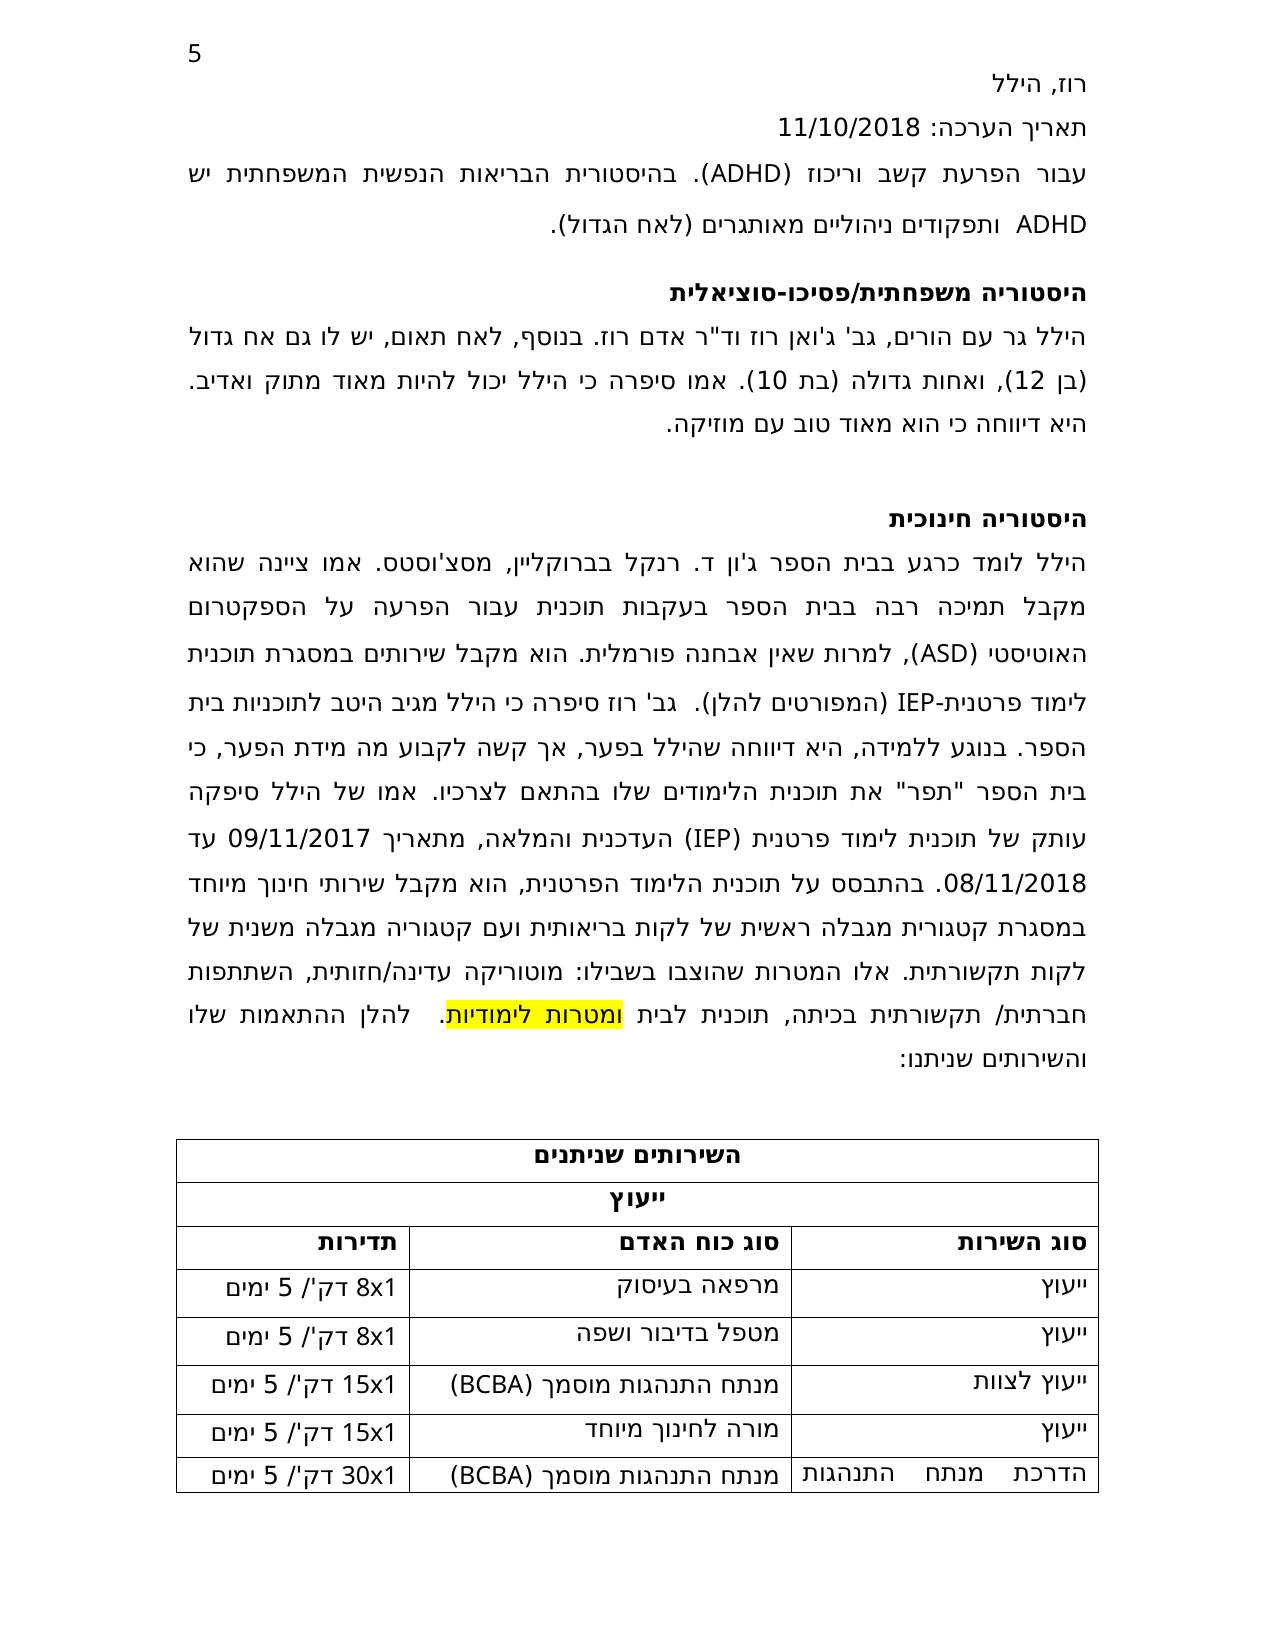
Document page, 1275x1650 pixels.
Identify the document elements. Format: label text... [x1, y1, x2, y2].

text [187, 156, 1087, 241]
table_cell ייעוץ [792, 1415, 1098, 1457]
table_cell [792, 1458, 1098, 1492]
text היסטוריה חינוכית [187, 504, 1087, 534]
text היסטוריה משפחתית/פסיכו-סוציאלית [187, 278, 1087, 308]
table_cell ייעוץ [177, 1183, 1098, 1226]
table_cell 8x1 דק'/ 5 ימים [177, 1318, 409, 1365]
table_cell סוג השירות [792, 1227, 1098, 1269]
table_cell ייעוץ [792, 1270, 1098, 1317]
table_cell 15x1 דק'/ 5 ימים [177, 1366, 409, 1414]
table_cell סוג כוח האדם [410, 1227, 791, 1269]
table_cell מרפאה בעיסוק [410, 1270, 791, 1317]
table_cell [410, 1458, 791, 1492]
table_cell מורה לחינוך מיוחד [410, 1415, 791, 1457]
table_cell ייעוץ לצוות [792, 1366, 1098, 1414]
table_header השירותים שניתנים [177, 1140, 1098, 1182]
text הילל לומד כרגע בבית הספר ג'ון ד. רנקל בברוקליין, מסצ'וסטס. אמו ציינה שהוא מקבל תמיכה רבה בבית הספר בעקבות תוכנית עבור הפרעה על הספקטרום האוטיסטי (ASD), למרות שאין אבחנה פורמלית. הוא מקבל שירותים במסגרת תוכנית לימוד פרטנית-IEP (המפורטים להלן). גב' רוז סיפרה כי הילל מגיב היטב לתוכניות בית הספר. בנוגע ללמידה, היא דיווחה שהילל בפער, אך קשה לקבוע מה מידת הפער, כי בית הספר "תפר" את תוכנית הלימודים שלו בהתאם לצרכיו. אמו של הילל סיפקה עותק של תוכנית לימוד פרטנית (IEP) העדכנית והמלאה, מתאריך 09/11/2017 עד 08/11/2018. בהתבסס על תוכנית הלימוד הפרטנית, הוא מקבל שירותי חינוך מיוחד במסגרת קטגורית מגבלה ראשית של לקות בריאותית ועם קטגוריה מגבלה משנית של לקות תקשורתית. אלו המטרות שהוצבו בשבילו: מוטוריקה עדינה/חזותית, השתתפות חברתית/ תקשורתית בכיתה, תוכנית לבית ומטרות לימודיות. להלן ההתאמות שלו והשירותים שניתנו: [187, 548, 1087, 1073]
table_cell ייעוץ [792, 1318, 1098, 1365]
table_cell מנתח התנהגות מוסמך (BCBA) [410, 1366, 791, 1414]
table_cell מטפל בדיבור ושפה [410, 1318, 791, 1365]
table_cell תדירות [177, 1227, 409, 1269]
text הילל גר עם הורים, גב' ג'ואן רוז וד"ר אדם רוז. בנוסף, לאח תאום, יש לו גם אח גדול (בן 12), ואחות גדולה (בת 10). אמו סיפרה כי הילל יכול להיות מאוד מתוק ואדיב. היא דיווחה כי הוא מאוד טוב עם מוזיקה. [187, 322, 1087, 439]
table_cell 30x1 דק'/ 5 ימים [177, 1458, 409, 1492]
table_cell 8x1 דק'/ 5 ימים [177, 1270, 409, 1317]
table_cell 15x1 דק'/ 5 ימים [177, 1415, 409, 1457]
